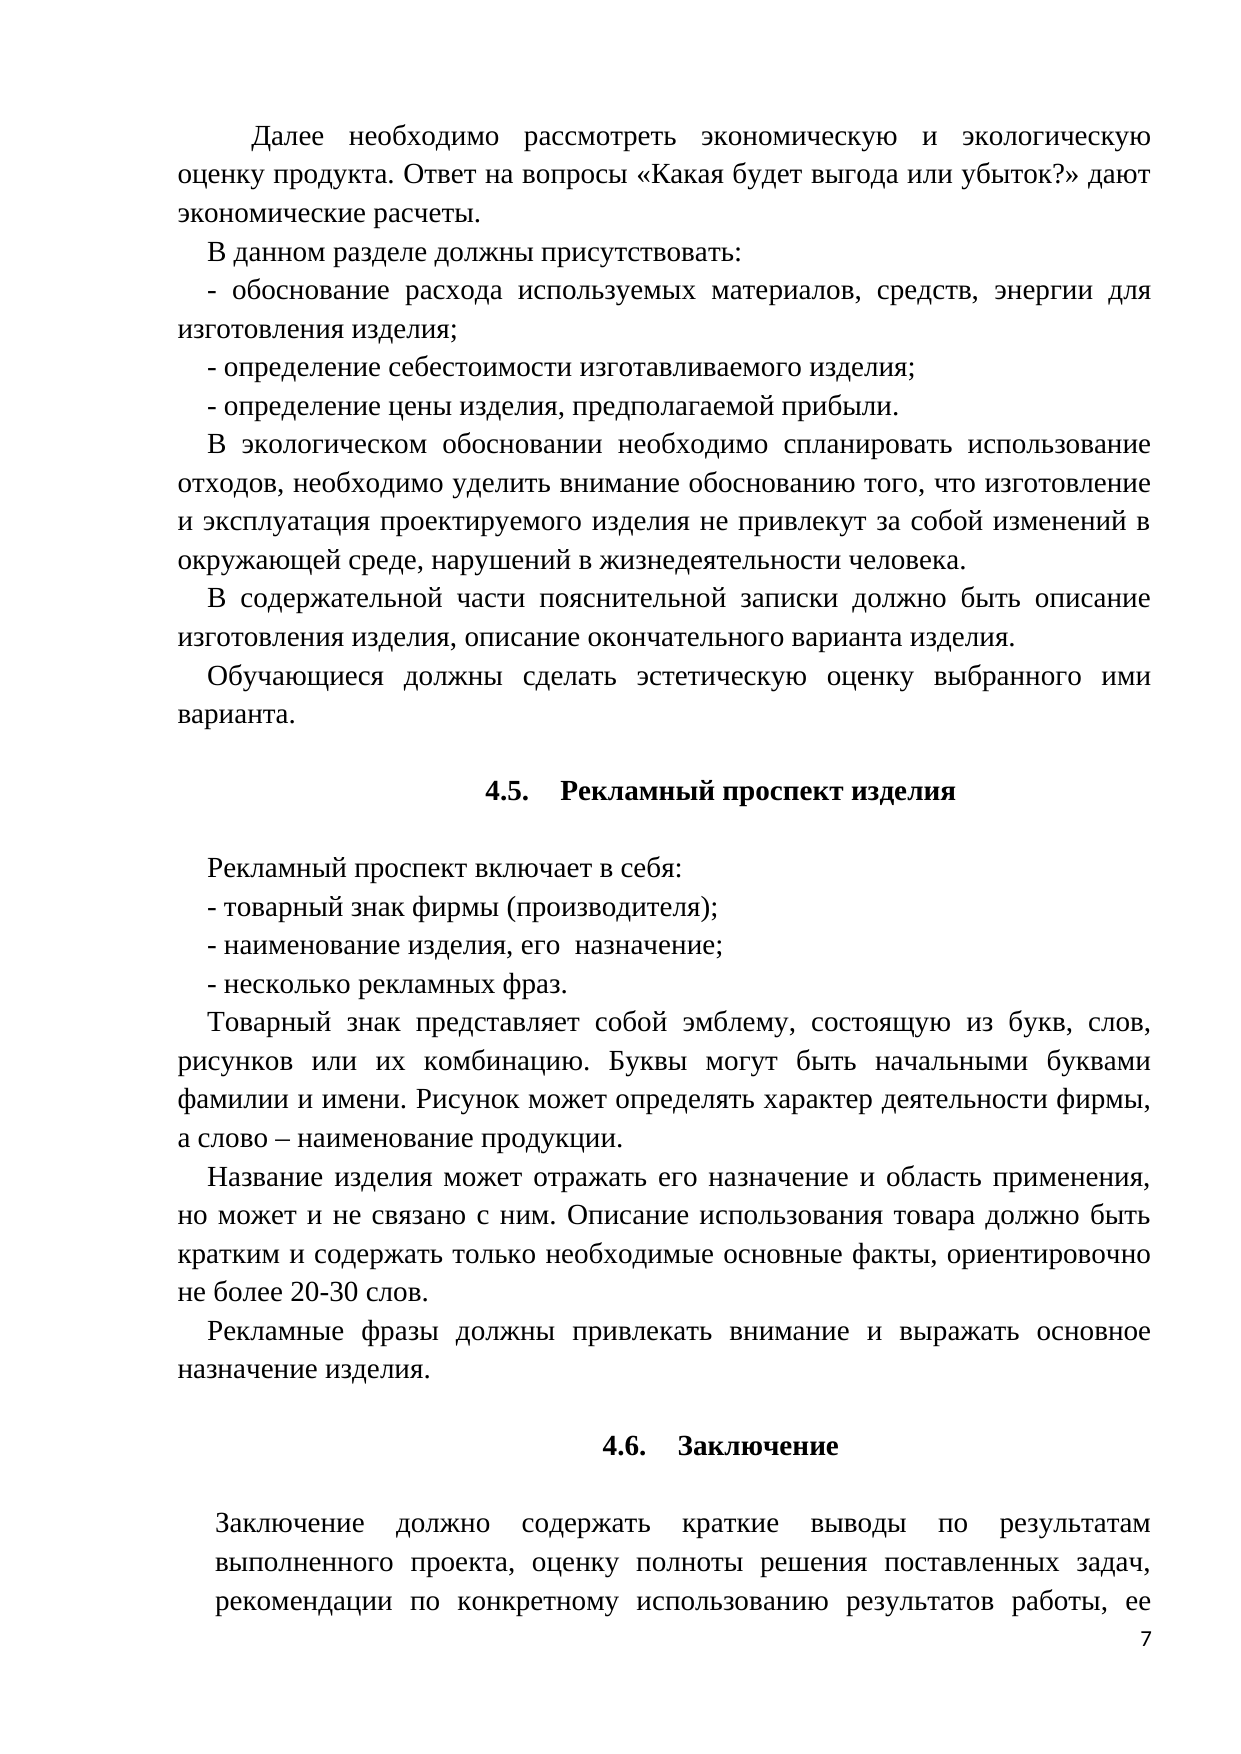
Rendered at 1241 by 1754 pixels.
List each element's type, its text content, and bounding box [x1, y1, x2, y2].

text Товарный знак представляет собой эмблему, состоящую из букв, слов, рисунков или их комбинацию. Буквы могут быть начальными буквами фамилии и имени. Рисунок может определять характер деятельности фирмы, а слово – наименование продукции. [177, 1004, 1152, 1154]
text - наименование изделия, его назначение; [177, 927, 1152, 961]
text - определение себестоимости изготавливаемого изделия; [177, 349, 1152, 383]
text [215, 1506, 1152, 1616]
text Рекламный проспект включает в себя: [177, 850, 1152, 884]
text Обучающиеся должны сделать эстетическую оценку выбранного ими варианта. [177, 658, 1152, 730]
text Далее необходимо рассмотреть экономическую и экологическую оценку продукта. Ответ на вопросы «Какая будет выгода или убыток?» дают экономические расчеты. [177, 118, 1152, 229]
text - обоснование расхода используемых материалов, средств, энергии для изготовления изделия; [177, 272, 1152, 344]
text В данном разделе должны присутствовать: [177, 234, 1152, 267]
list Рекламный проспект изделия [290, 773, 1152, 807]
text - несколько рекламных фраз. [177, 966, 1152, 999]
text - товарный знак фирмы (производителя); [177, 889, 1152, 922]
text Рекламные фразы должны привлекать внимание и выражать основное назначение изделия. [177, 1313, 1152, 1385]
text Название изделия может отражать его назначение и область применения, но может и не связано с ним. Описание использования товара должно быть кратким и содержать только необходимые основные факты, ориентировочно не более 20-30 слов. [177, 1159, 1152, 1308]
text В экологическом обосновании необходимо спланировать использование отходов, необходимо уделить внимание обоснованию того, что изготовление и эксплуатация проектируемого изделия не привлекут за собой изменений в окружающей среде, нарушений в жизнедеятельности человека. [177, 426, 1152, 576]
list Заключение [290, 1428, 1152, 1462]
text - определение цены изделия, предполагаемой прибыли. [177, 388, 1152, 421]
text В содержательной части пояснительной записки должно быть описание изготовления изделия, описание окончательного варианта изделия. [177, 581, 1152, 653]
